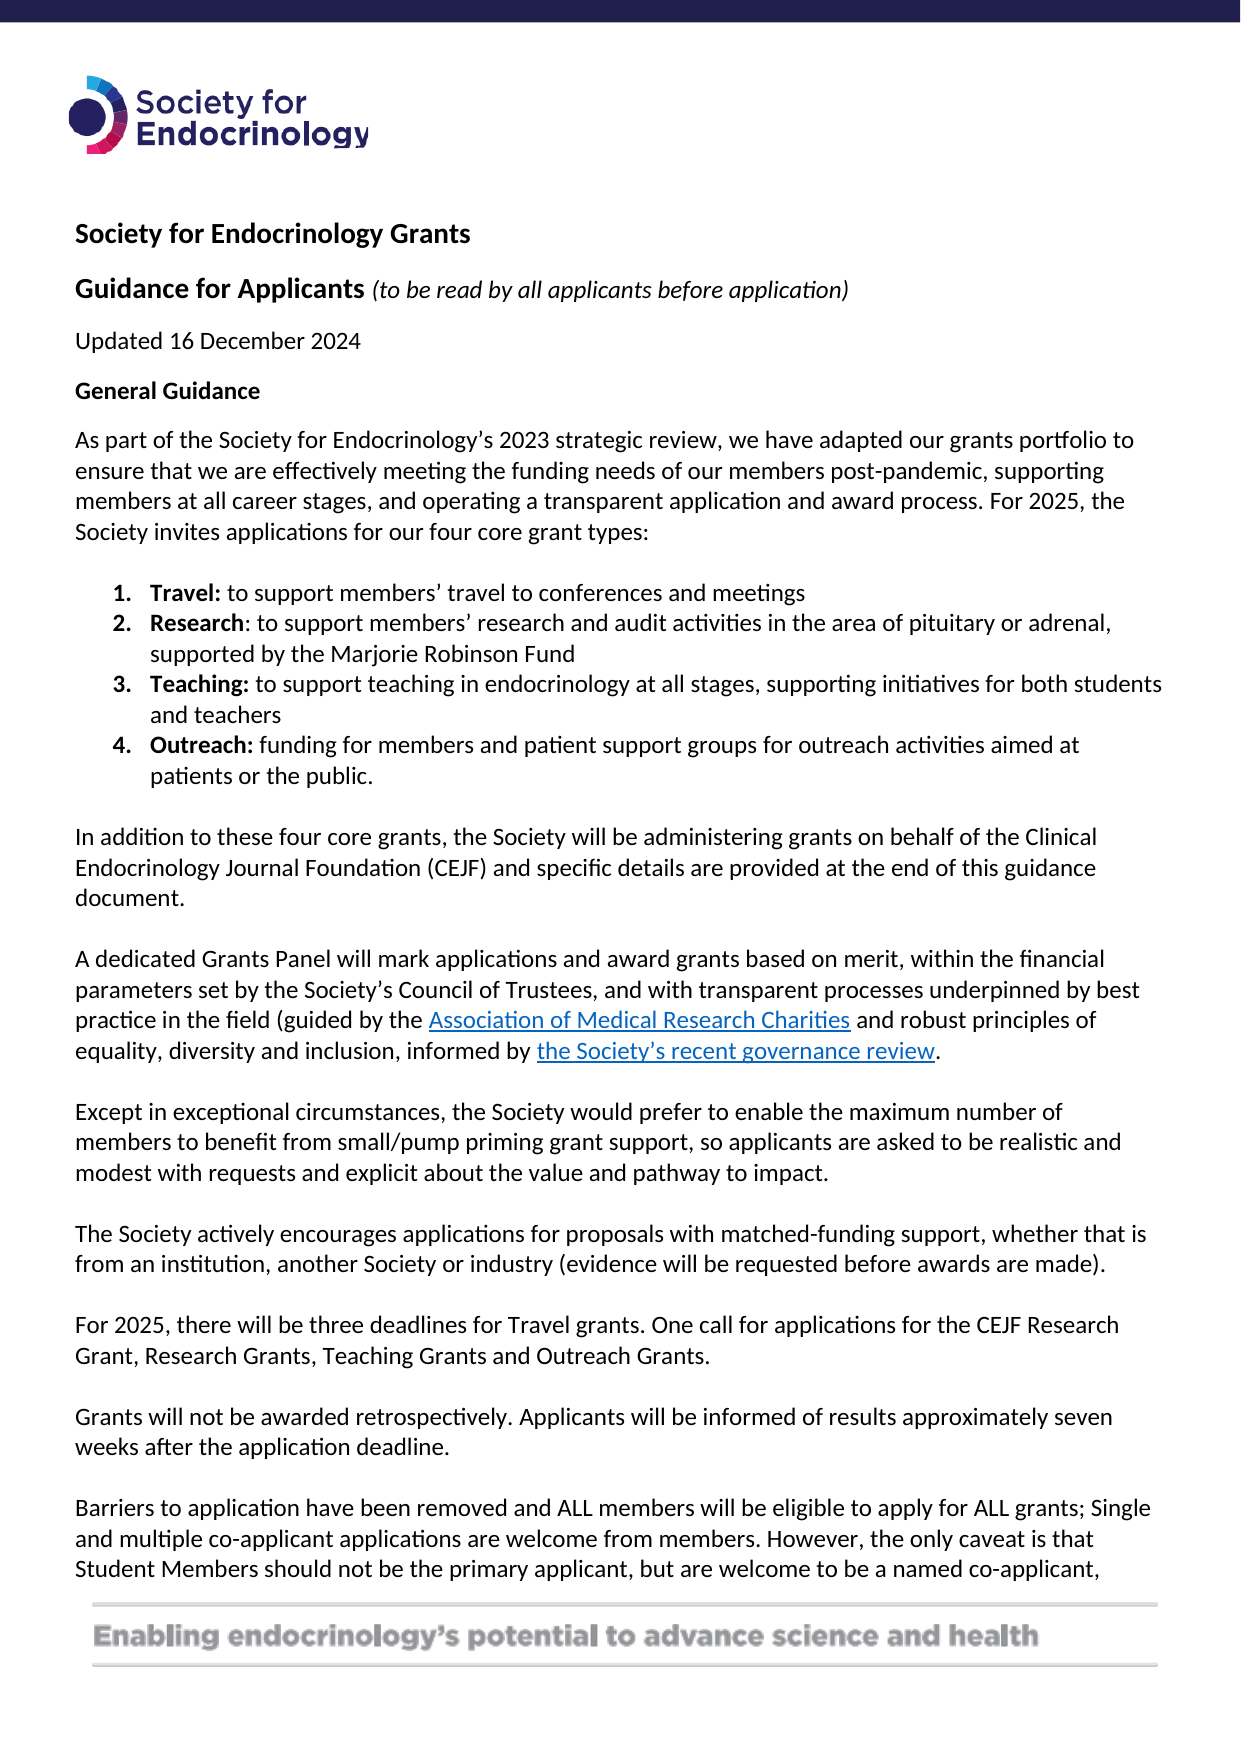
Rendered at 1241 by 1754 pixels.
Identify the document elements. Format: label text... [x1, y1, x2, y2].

list Outreach: funding for members and patient support groups for outreach activities aimed at patients or the public. [112, 729, 1165, 791]
text In addition to these four core grants, the Society will be administering grants on behalf of the Clinical Endocrinology Journal Foundation (CEJF) and specific details are provided at the end of this guidance document. [75, 821, 1165, 913]
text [75, 1493, 1165, 1584]
list Research: to support members’ research and audit activities in the area of pituitary or adrenal, supported by the Marjorie Robinson Fund [112, 607, 1165, 668]
text Updated 16 December 2024 [75, 325, 1165, 356]
text The Society actively encourages applications for proposals with matched-funding support, whether that is from an institution, another Society or industry (evidence will be requested before awards are made). [75, 1218, 1165, 1279]
list Travel: to support members’ travel to conferences and meetings [112, 577, 1165, 607]
text As part of the Society for Endocrinology’s 2023 strategic review, we have adapted our grants portfolio to ensure that we are effectively meeting the funding needs of our members post-pandemic, supporting members at all career stages, and operating a transparent application and award process. For 2025, the Society invites applications for our four core grant types: [75, 424, 1165, 546]
text For 2025, there will be three deadlines for Travel grants. One call for applications for the CEJF Research Grant, Research Grants, Teaching Grants and Outreach Grants. [75, 1309, 1165, 1371]
text General Guidance [75, 375, 1165, 405]
list Teaching: to support teaching in endocrinology at all stages, supporting initiatives for both students and teachers [112, 668, 1165, 729]
text Grants will not be awarded retrospectively. Applicants will be informed of results approximately seven weeks after the application deadline. [75, 1401, 1165, 1462]
text Except in exceptional circumstances, the Society would prefer to enable the maximum number of members to benefit from small/pump priming grant support, so applicants are asked to be realistic and modest with requests and explicit about the value and pathway to impact. [75, 1096, 1165, 1187]
text Society for Endocrinology Grants [75, 215, 1165, 251]
text A dedicated Grants Panel will mark applications and award grants based on merit, within the financial parameters set by the Society’s Council of Trustees, and with transparent processes underpinned by best practice in the field (guided by the Association of Medical Research Charities and robust principles of equality, diversity and inclusion, informed by the Society’s recent governance review. [75, 943, 1165, 1065]
text Guidance for Applicants (to be read by all applicants before application) [75, 270, 1165, 306]
